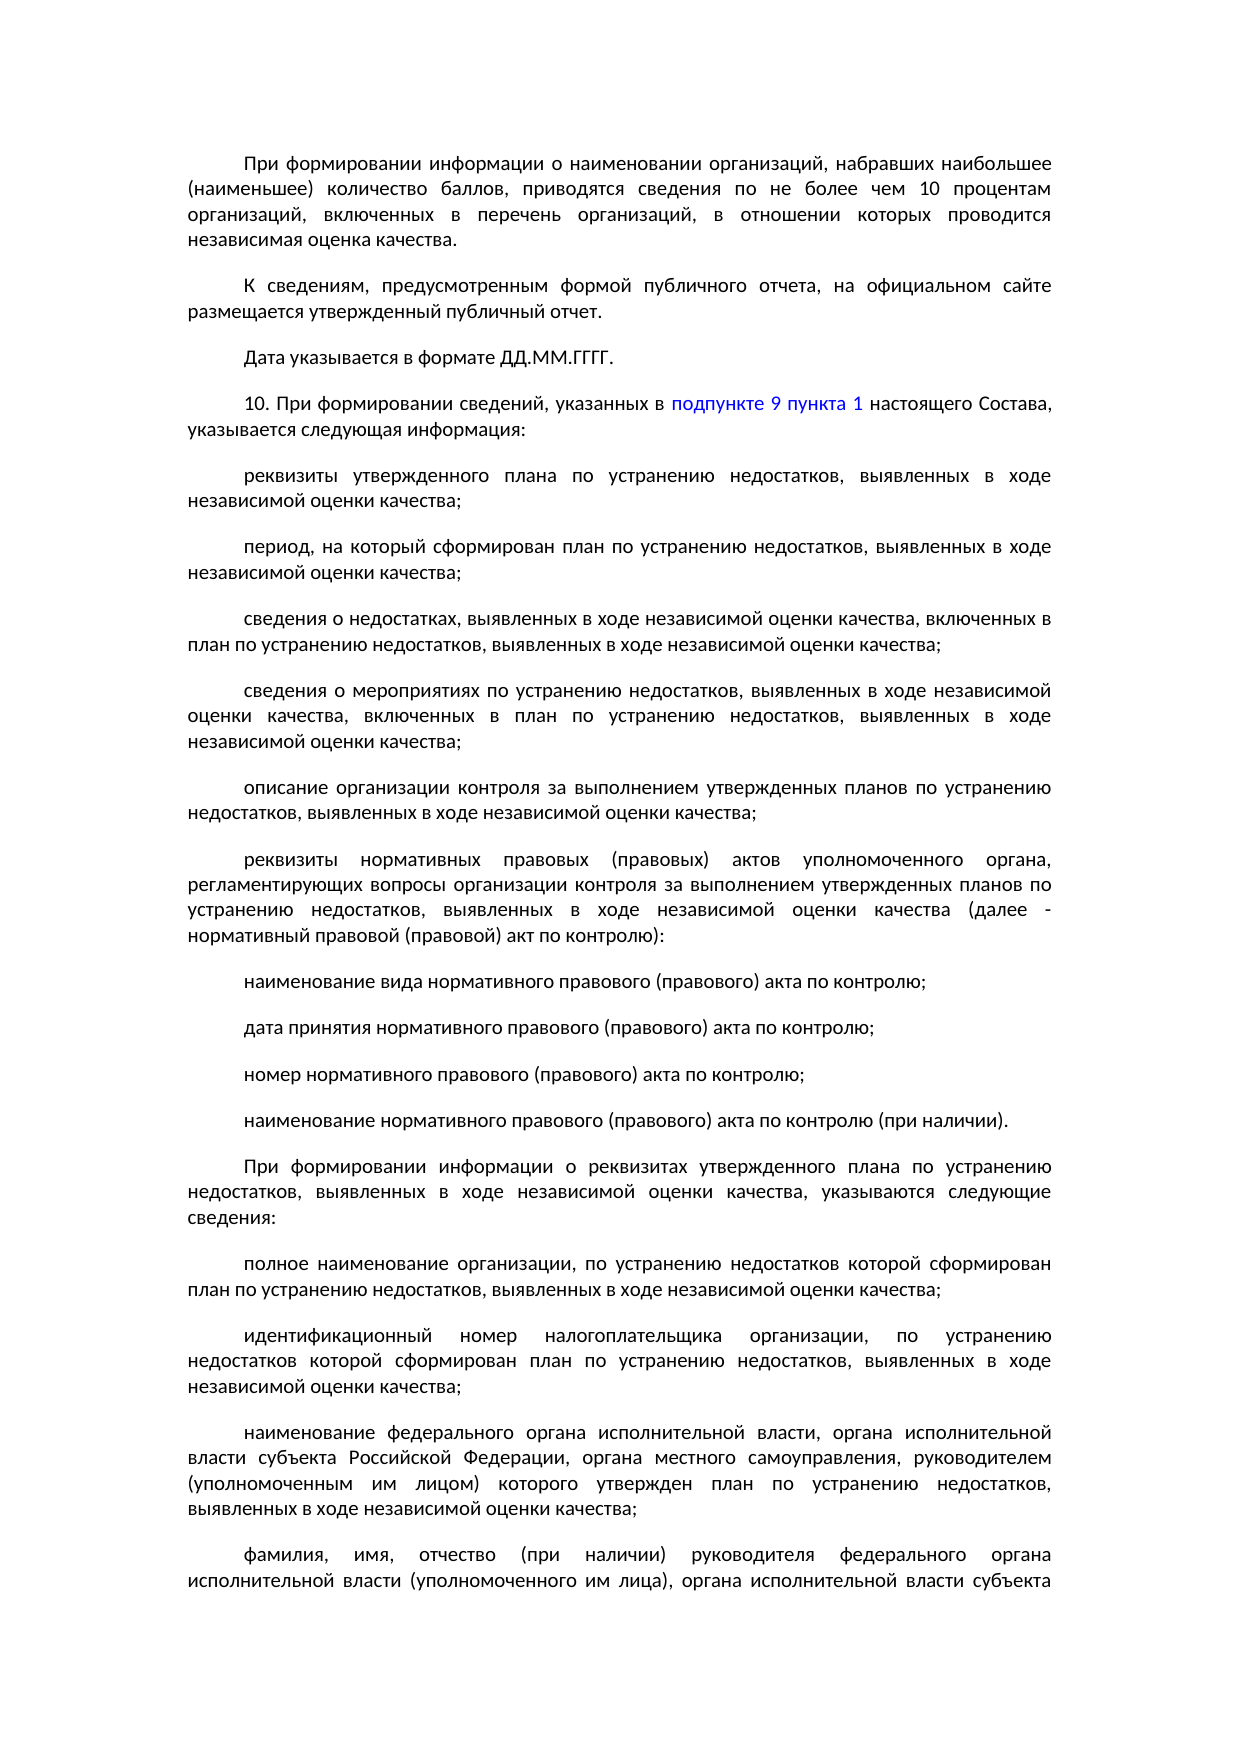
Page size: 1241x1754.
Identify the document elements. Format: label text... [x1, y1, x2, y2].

text При формировании информации о реквизитах утвержденного плана по устранению недостатков, выявленных в ходе независимой оценки качества, указываются следующие сведения: [187, 1153, 1053, 1229]
text наименование нормативного правового (правового) акта по контролю (при наличии). [187, 1107, 1053, 1132]
text К сведениям, предусмотренным формой публичного отчета, на официальном сайте размещается утвержденный публичный отчет. [187, 272, 1053, 323]
text номер нормативного правового (правового) акта по контролю; [187, 1061, 1053, 1086]
text идентификационный номер налогоплательщика организации, по устранению недостатков которой сформирован план по устранению недостатков, выявленных в ходе независимой оценки качества; [187, 1322, 1053, 1398]
text наименование федерального органа исполнительной власти, органа исполнительной власти субъекта Российской Федерации, органа местного самоуправления, руководителем (уполномоченным им лицом) которого утвержден план по устранению недостатков, выявленных в ходе независимой оценки качества; [187, 1419, 1053, 1521]
text дата принятия нормативного правового (правового) акта по контролю; [187, 1014, 1053, 1040]
text полное наименование организации, по устранению недостатков которой сформирован план по устранению недостатков, выявленных в ходе независимой оценки качества; [187, 1250, 1053, 1301]
text период, на который сформирован план по устранению недостатков, выявленных в ходе независимой оценки качества; [187, 534, 1053, 584]
text описание организации контроля за выполнением утвержденных планов по устранению недостатков, выявленных в ходе независимой оценки качества; [187, 774, 1053, 825]
text реквизиты нормативных правовых (правовых) актов уполномоченного органа, регламентирующих вопросы организации контроля за выполнением утвержденных планов по устранению недостатков, выявленных в ходе независимой оценки качества (далее - нормативный правовой (правовой) акт по контролю): [187, 846, 1053, 947]
text наименование вида нормативного правового (правового) акта по контролю; [187, 968, 1053, 994]
text реквизиты утвержденного плана по устранению недостатков, выявленных в ходе независимой оценки качества; [187, 462, 1053, 513]
text При формировании информации о наименовании организаций, набравших наибольшее (наименьшее) количество баллов, приводятся сведения по не более чем 10 процентам организаций, включенных в перечень организаций, в отношении которых проводится независимая оценка качества. [187, 150, 1053, 252]
text 10. При формировании сведений, указанных в подпункте 9 пункта 1 настоящего Состава, указывается следующая информация: [187, 390, 1053, 441]
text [187, 1542, 1053, 1592]
text сведения о недостатках, выявленных в ходе независимой оценки качества, включенных в план по устранению недостатков, выявленных в ходе независимой оценки качества; [187, 605, 1053, 656]
text сведения о мероприятиях по устранению недостатков, выявленных в ходе независимой оценки качества, включенных в план по устранению недостатков, выявленных в ходе независимой оценки качества; [187, 677, 1053, 753]
text Дата указывается в формате ДД.ММ.ГГГГ. [187, 344, 1053, 369]
